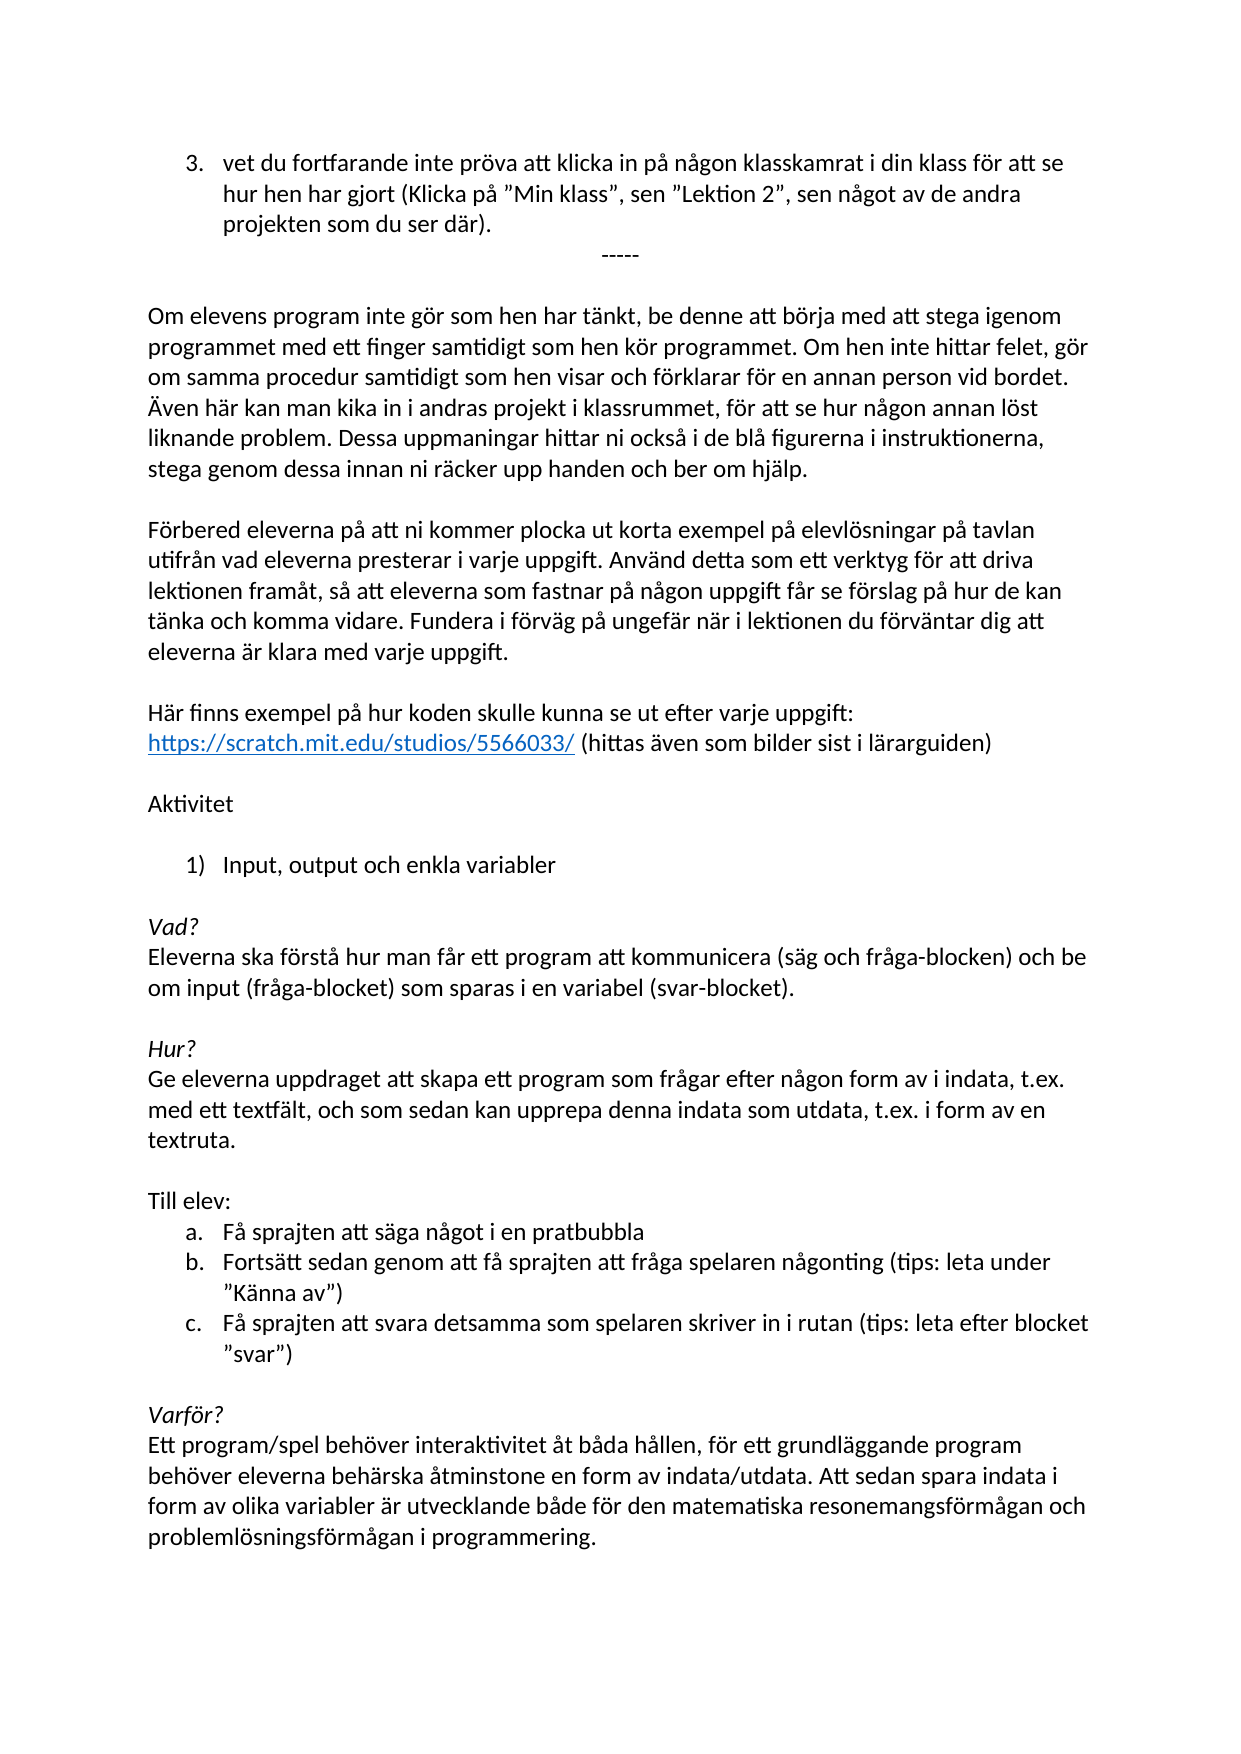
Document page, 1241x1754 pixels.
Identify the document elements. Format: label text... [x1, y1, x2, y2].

text ----- [148, 239, 1093, 270]
text Till elev: [148, 1185, 1093, 1216]
text https://scratch.mit.edu/studios/5566033/ (hittas även som bilder sist i lärarguiden) [148, 727, 1093, 758]
text Varför? [148, 1399, 1093, 1429]
list Få sprajten att svara detsamma som spelaren skriver in i rutan (tips: leta efter blocket ”svar”) [185, 1307, 1093, 1368]
text Eleverna ska förstå hur man får ett program att kommunicera (säg och fråga-blocken) och be om input (fråga-blocket) som sparas i en variabel (svar-blocket). [148, 941, 1093, 1002]
text Vad? [148, 911, 1093, 941]
text Förbered eleverna på att ni kommer plocka ut korta exempel på elevlösningar på tavlan utifrån vad eleverna presterar i varje uppgift. Använd detta som ett verktyg för att driva lektionen framåt, så att eleverna som fastnar på någon uppgift får se förslag på hur de kan tänka och komma vidare. Fundera i förväg på ungefär när i lektionen du förväntar dig att eleverna är klara med varje uppgift. [148, 514, 1093, 666]
text Aktivitet [148, 788, 1093, 819]
text Här finns exempel på hur koden skulle kunna se ut efter varje uppgift: [148, 697, 1093, 727]
text Ge eleverna uppdraget att skapa ett program som frågar efter någon form av i indata, t.ex. med ett textfält, och som sedan kan upprepa denna indata som utdata, t.ex. i form av en textruta. [148, 1063, 1093, 1155]
text Ett program/spel behöver interaktivitet åt båda hållen, för ett grundläggande program behöver eleverna behärska åtminstone en form av indata/utdata. Att sedan spara indata i form av olika variabler är utvecklande både för den matematiska resonemangsförmågan och problemlösningsförmågan i programmering. [148, 1429, 1093, 1552]
text Hur? [148, 1033, 1093, 1063]
list Få sprajten att säga något i en pratbubbla [185, 1216, 1093, 1246]
list vet du fortfarande inte pröva att klicka in på någon klasskamrat i din klass för att se hur hen har gjort (Klicka på ”Min klass”, sen ”Lektion 2”, sen något av de andra projekten som du ser där). [185, 148, 1093, 239]
list Input, output och enkla variabler [185, 849, 1093, 880]
text Om elevens program inte gör som hen har tänkt, be denne att börja med att stega igenom programmet med ett finger samtidigt som hen kör programmet. Om hen inte hittar felet, gör om samma procedur samtidigt som hen visar och förklarar för en annan person vid bordet. Även här kan man kika in i andras projekt i klassrummet, för att se hur någon annan löst liknande problem. Dessa uppmaningar hittar ni också i de blå figurerna i instruktionerna, stega genom dessa innan ni räcker upp handen och ber om hjälp. [148, 300, 1093, 483]
list Fortsätt sedan genom att få sprajten att fråga spelaren någonting (tips: leta under ”Känna av”) [185, 1246, 1093, 1307]
